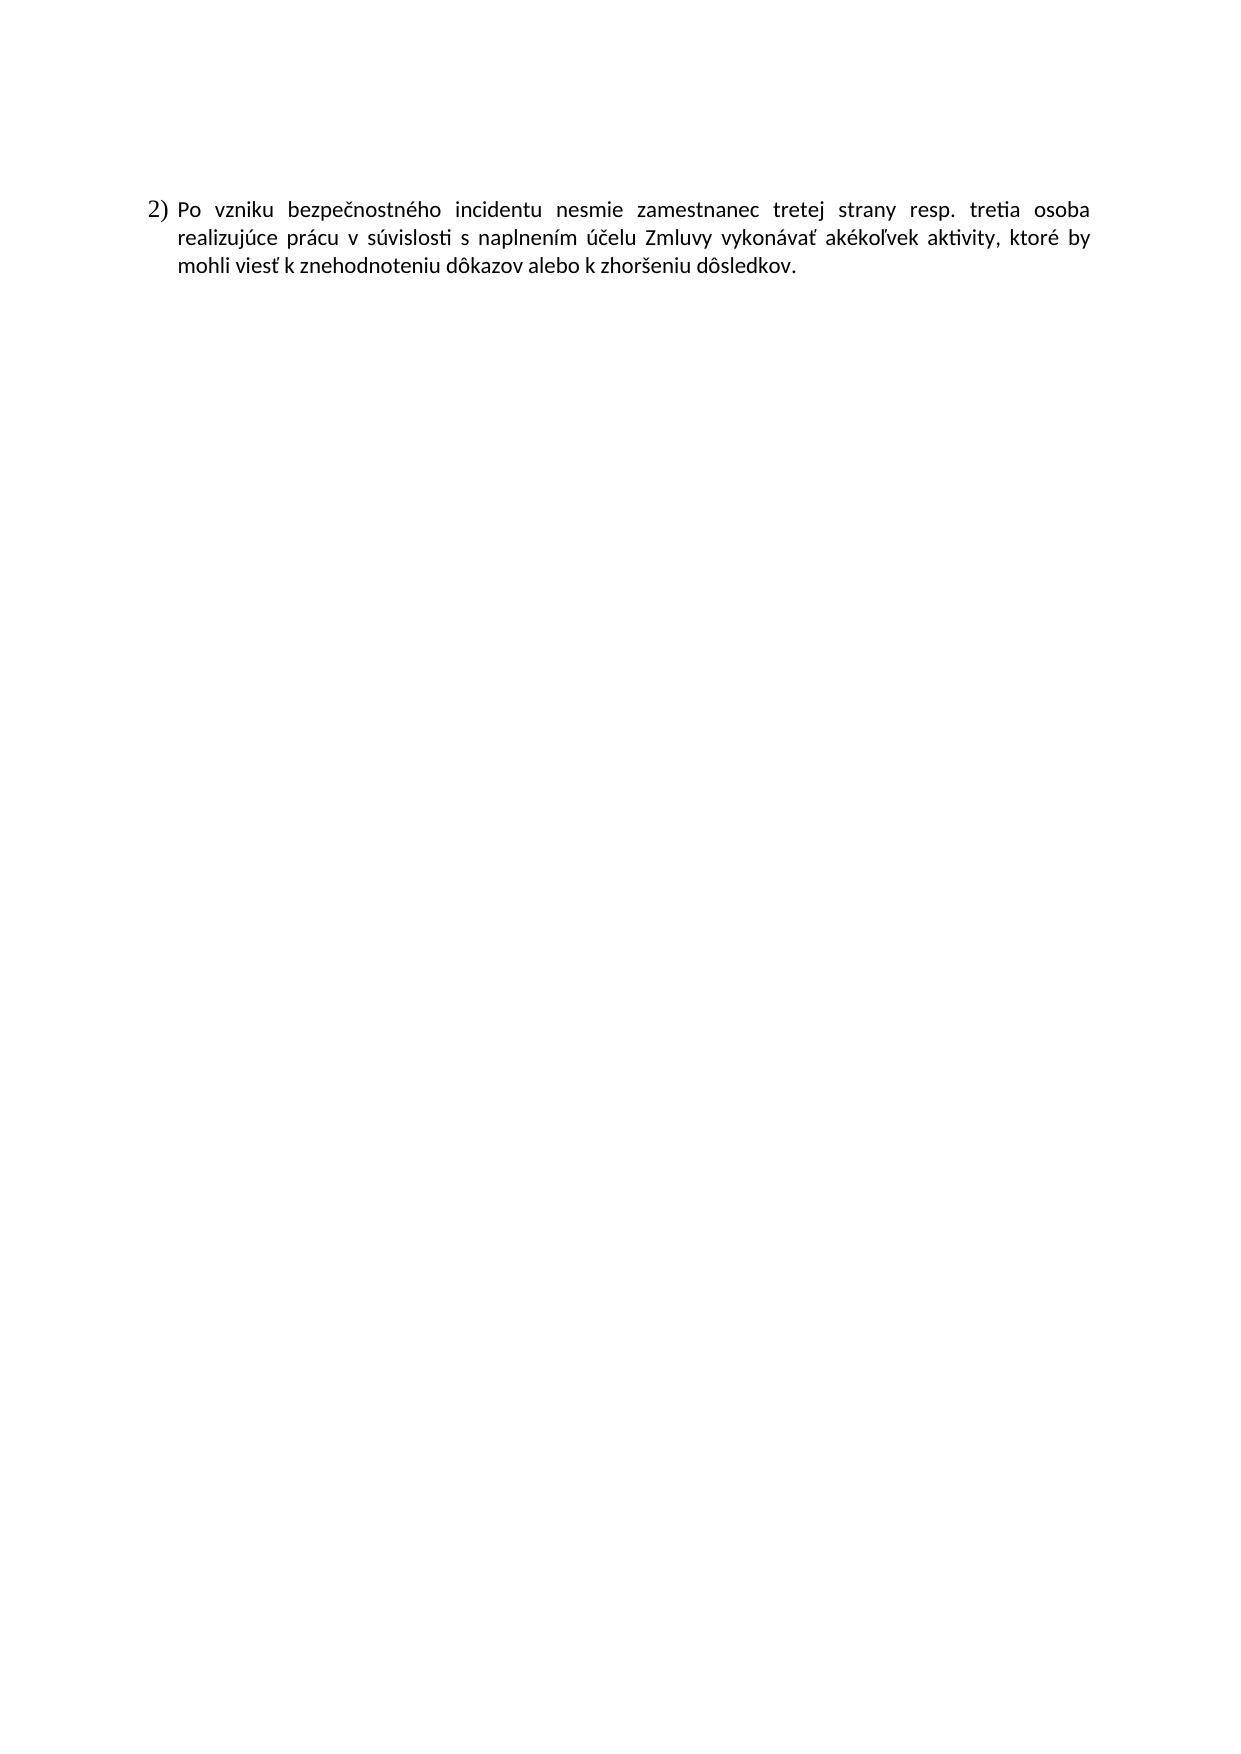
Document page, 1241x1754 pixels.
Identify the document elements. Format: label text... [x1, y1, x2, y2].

list Po vzniku bezpečnostného incidentu nesmie zamestnanec tretej strany resp. tretia osoba realizujúce prácu v súvislosti s naplnením účelu Zmluvy vykonávať akékoľvek aktivity, ktoré by mohli viesť k znehodnoteniu dôkazov alebo k zhoršeniu dôsledkov. [148, 194, 1092, 279]
